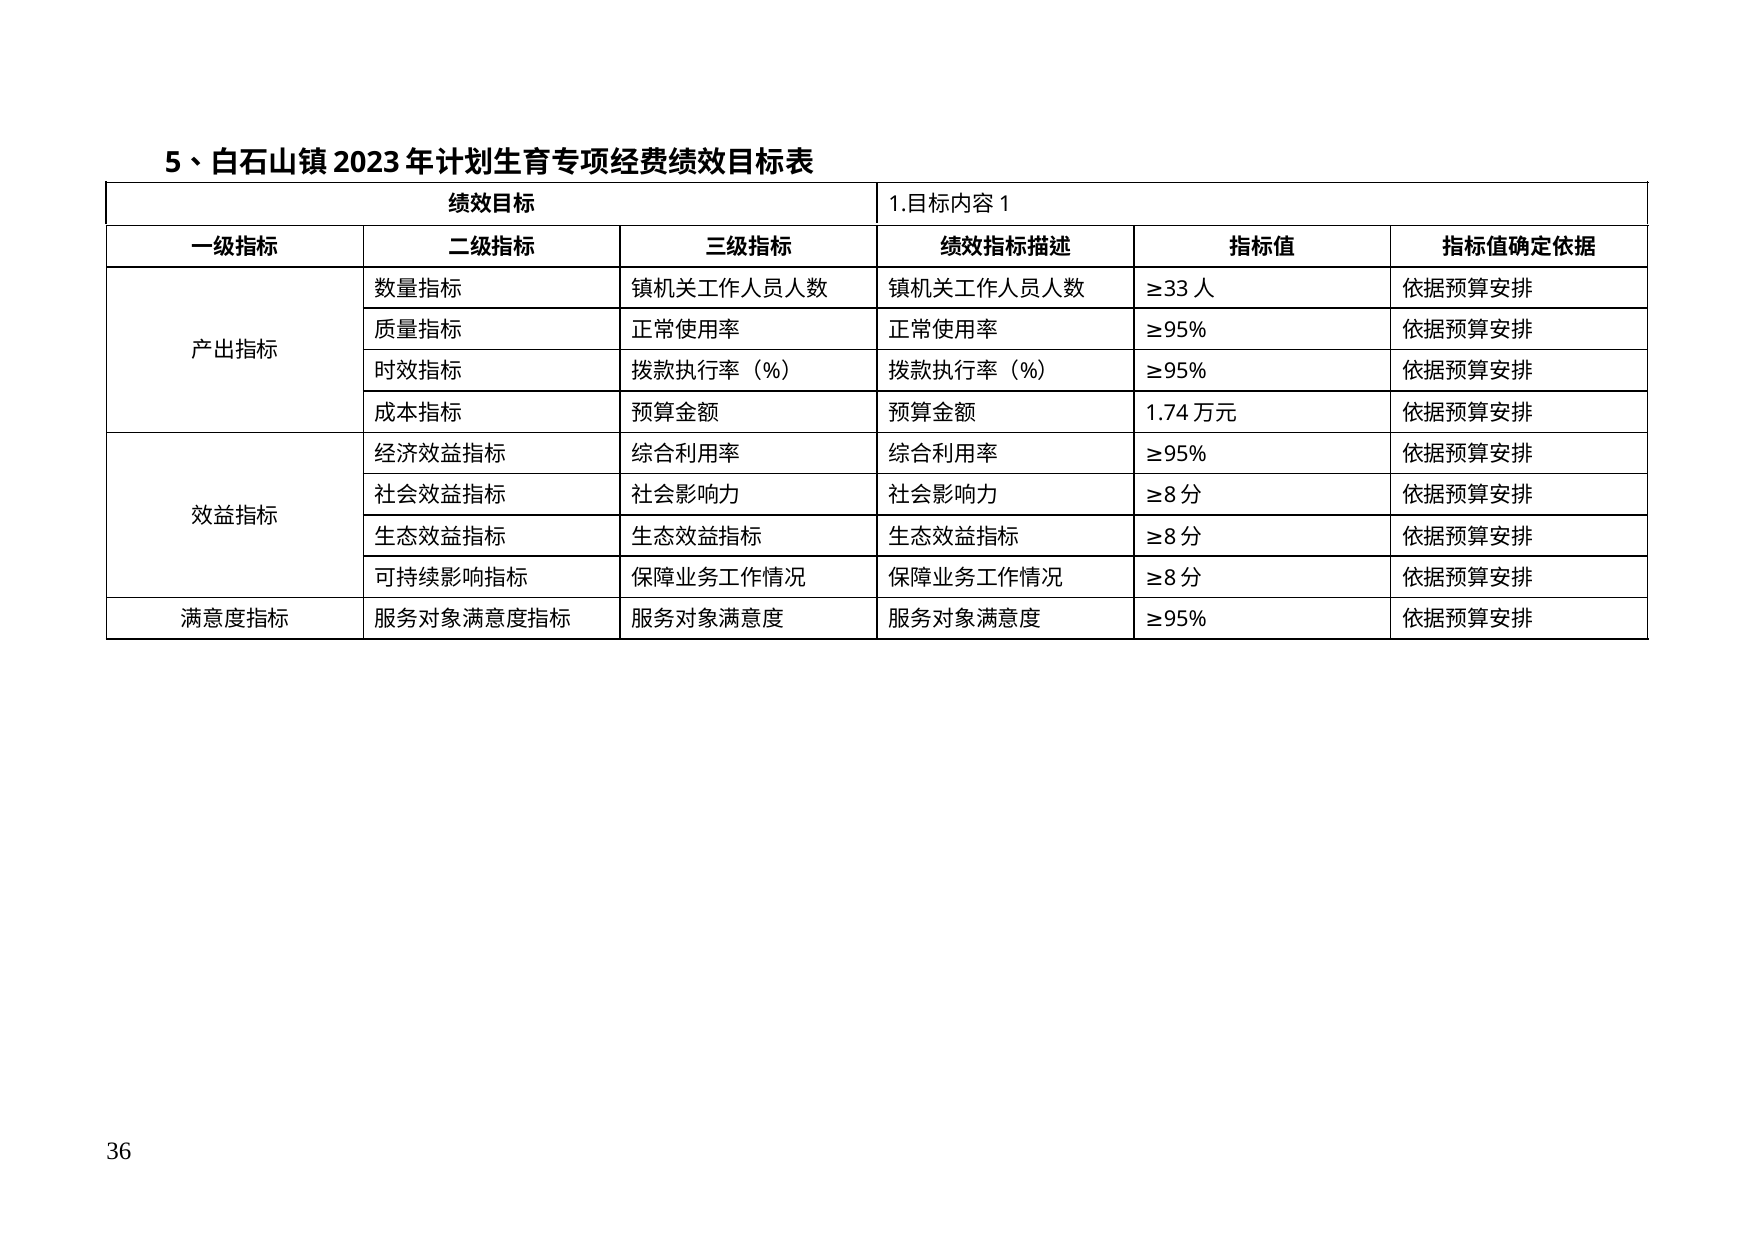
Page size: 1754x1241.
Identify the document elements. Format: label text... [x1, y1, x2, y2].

table_cell 社会影响力 [878, 474, 1133, 514]
table_cell 正常使用率 [878, 309, 1133, 349]
table_cell 保障业务工作情况 [878, 557, 1133, 597]
table_cell ≥95% [1135, 309, 1390, 349]
table_cell 依据预算安排 [1391, 557, 1647, 597]
table_header 指标值确定依据 [1391, 226, 1647, 266]
table_cell 生态效益指标 [621, 516, 876, 555]
table_cell 依据预算安排 [1391, 433, 1647, 473]
table_cell ≥95% [1135, 598, 1390, 638]
table_cell 成本指标 [364, 392, 619, 431]
table_cell 依据预算安排 [1391, 309, 1647, 349]
table_cell 经济效益指标 [364, 433, 619, 473]
table_cell 社会影响力 [621, 474, 876, 514]
table_cell 依据预算安排 [1391, 350, 1647, 390]
table_cell 质量指标 [364, 309, 619, 349]
table_cell 生态效益指标 [364, 516, 619, 555]
text 5、白石山镇2023年计划生育专项经费绩效目标表 [106, 142, 1648, 181]
table_cell 产出指标 [107, 268, 363, 431]
table_cell 依据预算安排 [1391, 516, 1647, 555]
table_cell ≥8分 [1135, 557, 1390, 597]
table_header 二级指标 [364, 226, 619, 266]
table_cell ≥33人 [1135, 268, 1390, 307]
table_header 绩效目标 [107, 183, 876, 223]
table_cell 服务对象满意度 [878, 598, 1133, 638]
table_cell 综合利用率 [621, 433, 876, 473]
table_cell 依据预算安排 [1391, 598, 1647, 638]
table_cell 正常使用率 [621, 309, 876, 349]
table_cell 综合利用率 [878, 433, 1133, 473]
table_header 指标值 [1135, 226, 1390, 266]
table_cell 社会效益指标 [364, 474, 619, 514]
table_cell 依据预算安排 [1391, 392, 1647, 431]
table_cell 镇机关工作人员人数 [878, 268, 1133, 307]
table_header 三级指标 [621, 226, 876, 266]
table_cell 数量指标 [364, 268, 619, 307]
table_cell 依据预算安排 [1391, 474, 1647, 514]
table_cell 预算金额 [621, 392, 876, 431]
table_cell ≥95% [1135, 433, 1390, 473]
table_cell 可持续影响指标 [364, 557, 619, 597]
table_cell 拨款执行率（%） [878, 350, 1133, 390]
table_cell 拨款执行率（%） [621, 350, 876, 390]
table_cell 效益指标 [107, 433, 363, 597]
table_cell 生态效益指标 [878, 516, 1133, 555]
table_header 一级指标 [107, 226, 363, 266]
table_cell 预算金额 [878, 392, 1133, 431]
table_cell 镇机关工作人员人数 [621, 268, 876, 307]
table_header 1.目标内容1 [878, 183, 1647, 223]
table_cell 1.74万元 [1135, 392, 1390, 431]
table_cell 满意度指标 [107, 598, 363, 638]
table_cell ≥95% [1135, 350, 1390, 390]
table_cell 依据预算安排 [1391, 268, 1647, 307]
table_cell 保障业务工作情况 [621, 557, 876, 597]
table_cell ≥8分 [1135, 474, 1390, 514]
table_cell 时效指标 [364, 350, 619, 390]
table_cell 服务对象满意度指标 [364, 598, 619, 638]
table_cell 服务对象满意度 [621, 598, 876, 638]
table_cell ≥8分 [1135, 516, 1390, 555]
table_header 绩效指标描述 [878, 226, 1133, 266]
